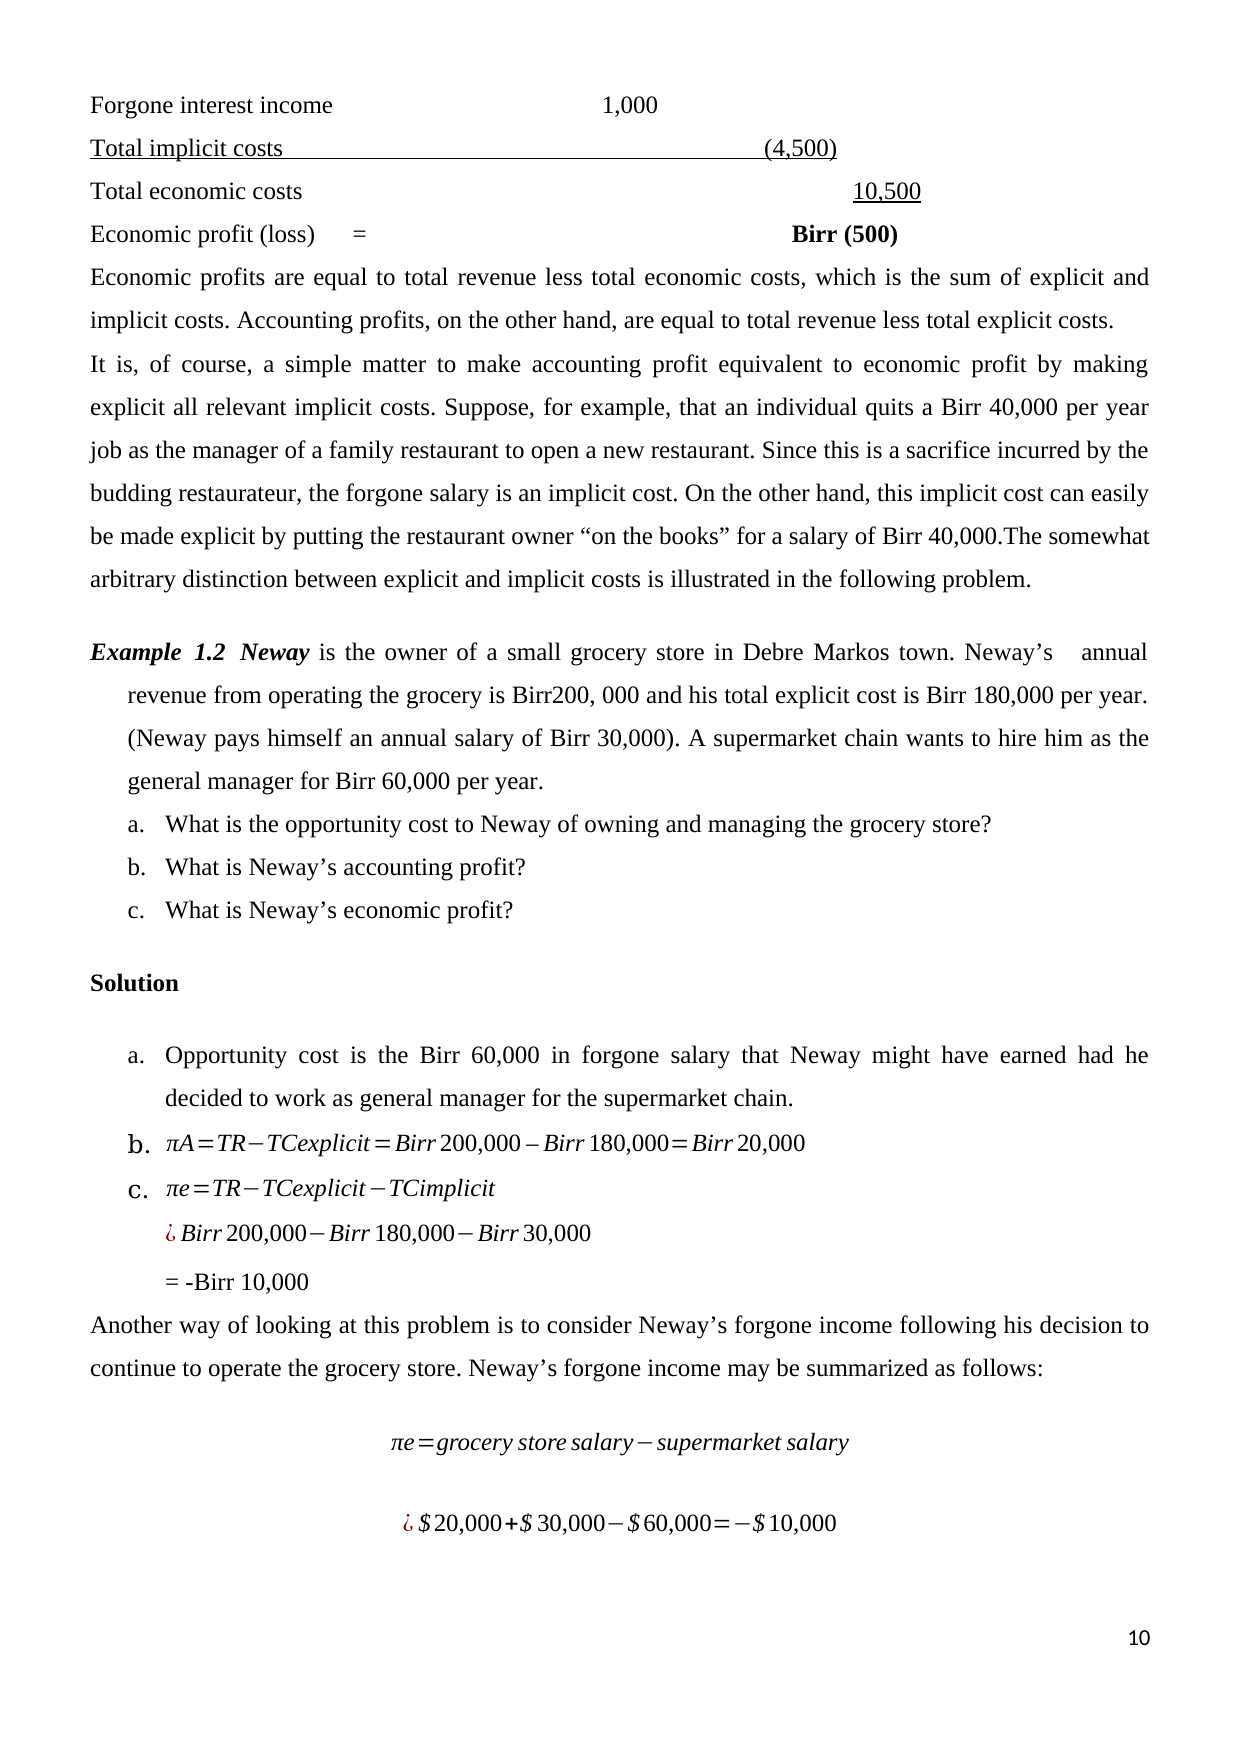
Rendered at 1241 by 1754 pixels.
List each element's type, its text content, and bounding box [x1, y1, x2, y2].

text Total economic costs 10,500 [90, 176, 1150, 205]
text Total implicit costs (4,500) [90, 133, 1150, 162]
text Economic profits are equal to total revenue less total economic costs, which is the sum of explicit and implicit costs. Accounting profits, on the other hand, are equal to total revenue less total explicit costs. [90, 262, 1150, 334]
text Forgone interest income 1,000 [90, 90, 1150, 119]
list Opportunity cost is the Birr 60,000 in forgone salary that Neway might have earned had he decided to work as general manager for the supermarket chain. [127, 1040, 1150, 1112]
list What is Neway’s economic profit? [127, 895, 1150, 924]
list Neway is the owner of a small grocery store in Debre Markos town. Neway’s annual revenue from operating the grocery is Birr200, 000 and his total explicit cost is Birr 180,000 per year. (Neway pays himself an annual salary of Birr 30,000). A supermarket chain wants to hire him as the general manager for Birr 60,000 per year. [90, 637, 1150, 795]
list = -Birr 10,000 [165, 1267, 1150, 1296]
text Another way of looking at this problem is to consider Neway’s forgone income following his decision to continue to operate the grocery store. Neway’s forgone income may be summarized as follows: [90, 1310, 1150, 1382]
text Economic profit (loss) = Birr (500) [90, 219, 1150, 248]
text It is, of course, a simple matter to make accounting profit equivalent to economic profit by making explicit all relevant implicit costs. Suppose, for example, that an individual quits a Birr 40,000 per year job as the manager of a family restaurant to open a new restaurant. Since this is a sacrifice incurred by the budding restaurateur, the forgone salary is an implicit cost. On the other hand, this implicit cost can easily be made explicit by putting the restaurant owner “on the books” for a salary of Birr 40,000.The somewhat arbitrary distinction between explicit and implicit costs is illustrated in the following problem. [90, 349, 1150, 593]
list What is the opportunity cost to Neway of owning and managing the grocery store? [127, 809, 1150, 838]
list What is Neway’s accounting profit? [127, 852, 1150, 881]
text Solution [90, 968, 1150, 996]
